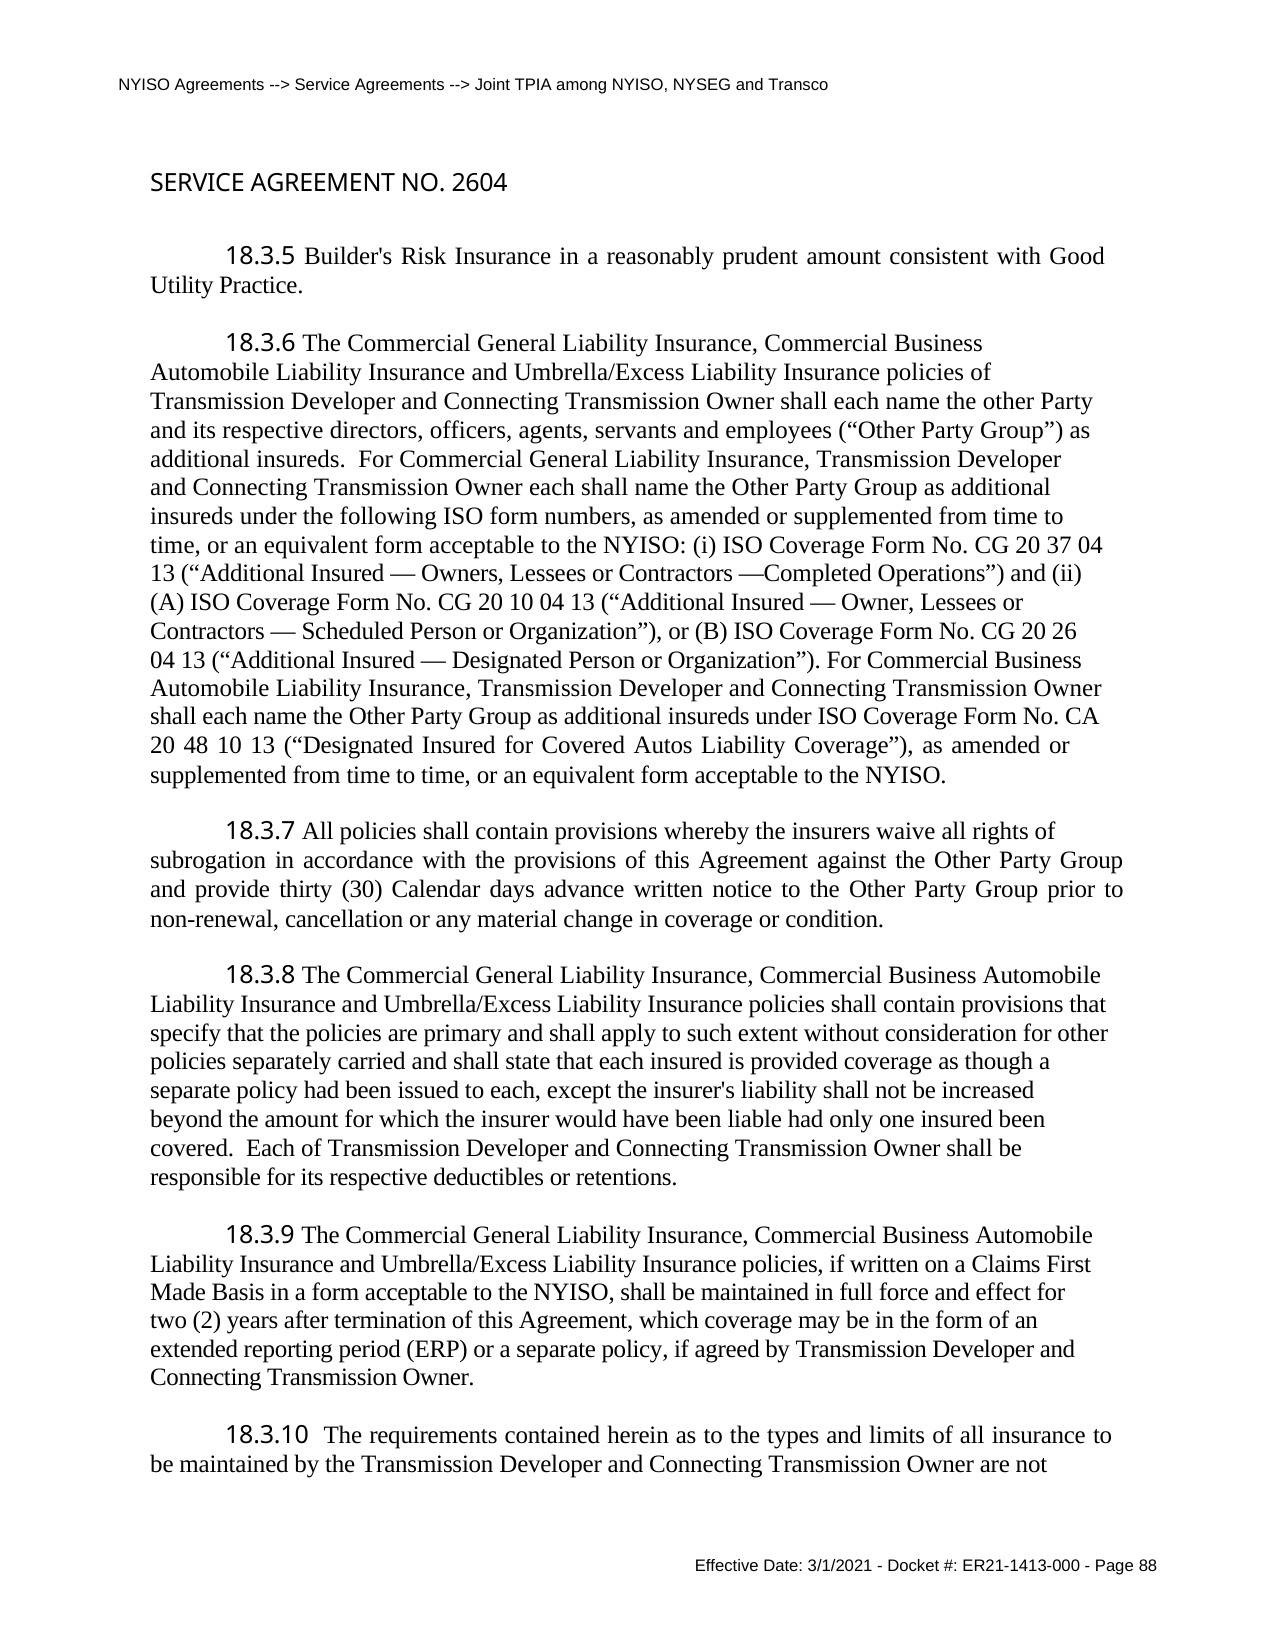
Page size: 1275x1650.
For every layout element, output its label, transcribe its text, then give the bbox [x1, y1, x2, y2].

text Automobile Liability Insurance and Umbrella/Excess Liability Insurance policies of [150, 358, 1275, 387]
text 18.3.10 The requirements contained herein as to the types and limits of all insurance to be maintained by the Transmission Developer and Connecting Transmission Owner are not [150, 1420, 1120, 1479]
text subrogation in accordance with the provisions of this Agreement against the Other Party Group and provide thirty (30) Calendar days advance written notice to the Other Party Group prior to non-renewal, cancellation or any material change in coverage or condition. [150, 845, 1124, 933]
text 20 48 10 13 (“Designated Insured for Covered Autos Liability Coverage”), as amended or supplemented from time to time, or an equivalent form acceptable to the NYISO. [150, 731, 1071, 789]
text 04 13 (“Additional Insured — Designated Person or Organization”). For Commercial Business Automobile Liability Insurance, Transmission Developer and Connecting Transmission Owner shall each name the Other Party Group as additional insureds under ISO Coverage Form No. CA [150, 646, 1140, 730]
text 18.3.6 The Commercial General Liability Insurance, Commercial Business [225, 329, 1275, 357]
text SERVICE AGREEMENT NO. 2604 [150, 168, 1275, 197]
text 13 (“Additional Insured — Owners, Lessees or Contractors —Completed Operations”) and (ii) [150, 559, 1275, 586]
text 18.3.8 The Commercial General Liability Insurance, Commercial Business Automobile Liability Insurance and Umbrella/Excess Liability Insurance policies shall contain provisions that specify that the policies are primary and shall apply to such extent without consideration for other policies separately carried and shall state that each insured is provided coverage as though a separate policy had been issued to each, except the insurer's liability shall not be increased beyond the amount for which the insurer would have been liable had only one insured been covered. Each of Transmission Developer and Connecting Transmission Owner shall be responsible for its respective deductibles or retentions. [150, 960, 1134, 1191]
text Transmission Developer and Connecting Transmission Owner shall each name the other Party and its respective directors, officers, agents, servants and employees (“Other Party Group”) as additional insureds. For Commercial General Liability Insurance, Transmission Developer and Connecting Transmission Owner each shall name the Other Party Group as additional insureds under the following ISO form numbers, as amended or supplemented from time to time, or an equivalent form acceptable to the NYISO: (i) ISO Coverage Form No. CG 20 37 04 [150, 387, 1142, 559]
text (A) ISO Coverage Form No. CG 20 10 04 13 (“Additional Insured — Owner, Lessees or [150, 587, 1275, 616]
text 18.3.5 Builder's Risk Insurance in a reasonably prudent amount consistent with Good Utility Practice. [150, 241, 1106, 299]
text 18.3.7 All policies shall contain provisions whereby the insurers waive all rights of [225, 816, 1275, 845]
text 18.3.9 The Commercial General Liability Insurance, Commercial Business Automobile Liability Insurance and Umbrella/Excess Liability Insurance policies, if written on a Claims First Made Basis in a form acceptable to the NYISO, shall be maintained in full force and effect for two (2) years after termination of this Agreement, which coverage may be in the form of an extended reporting period (ERP) or a separate policy, if agreed by Transmission Developer and Connecting Transmission Owner. [150, 1221, 1137, 1391]
text Contractors — Scheduled Person or Organization”), or (B) ISO Coverage Form No. CG 20 26 [150, 616, 1275, 645]
